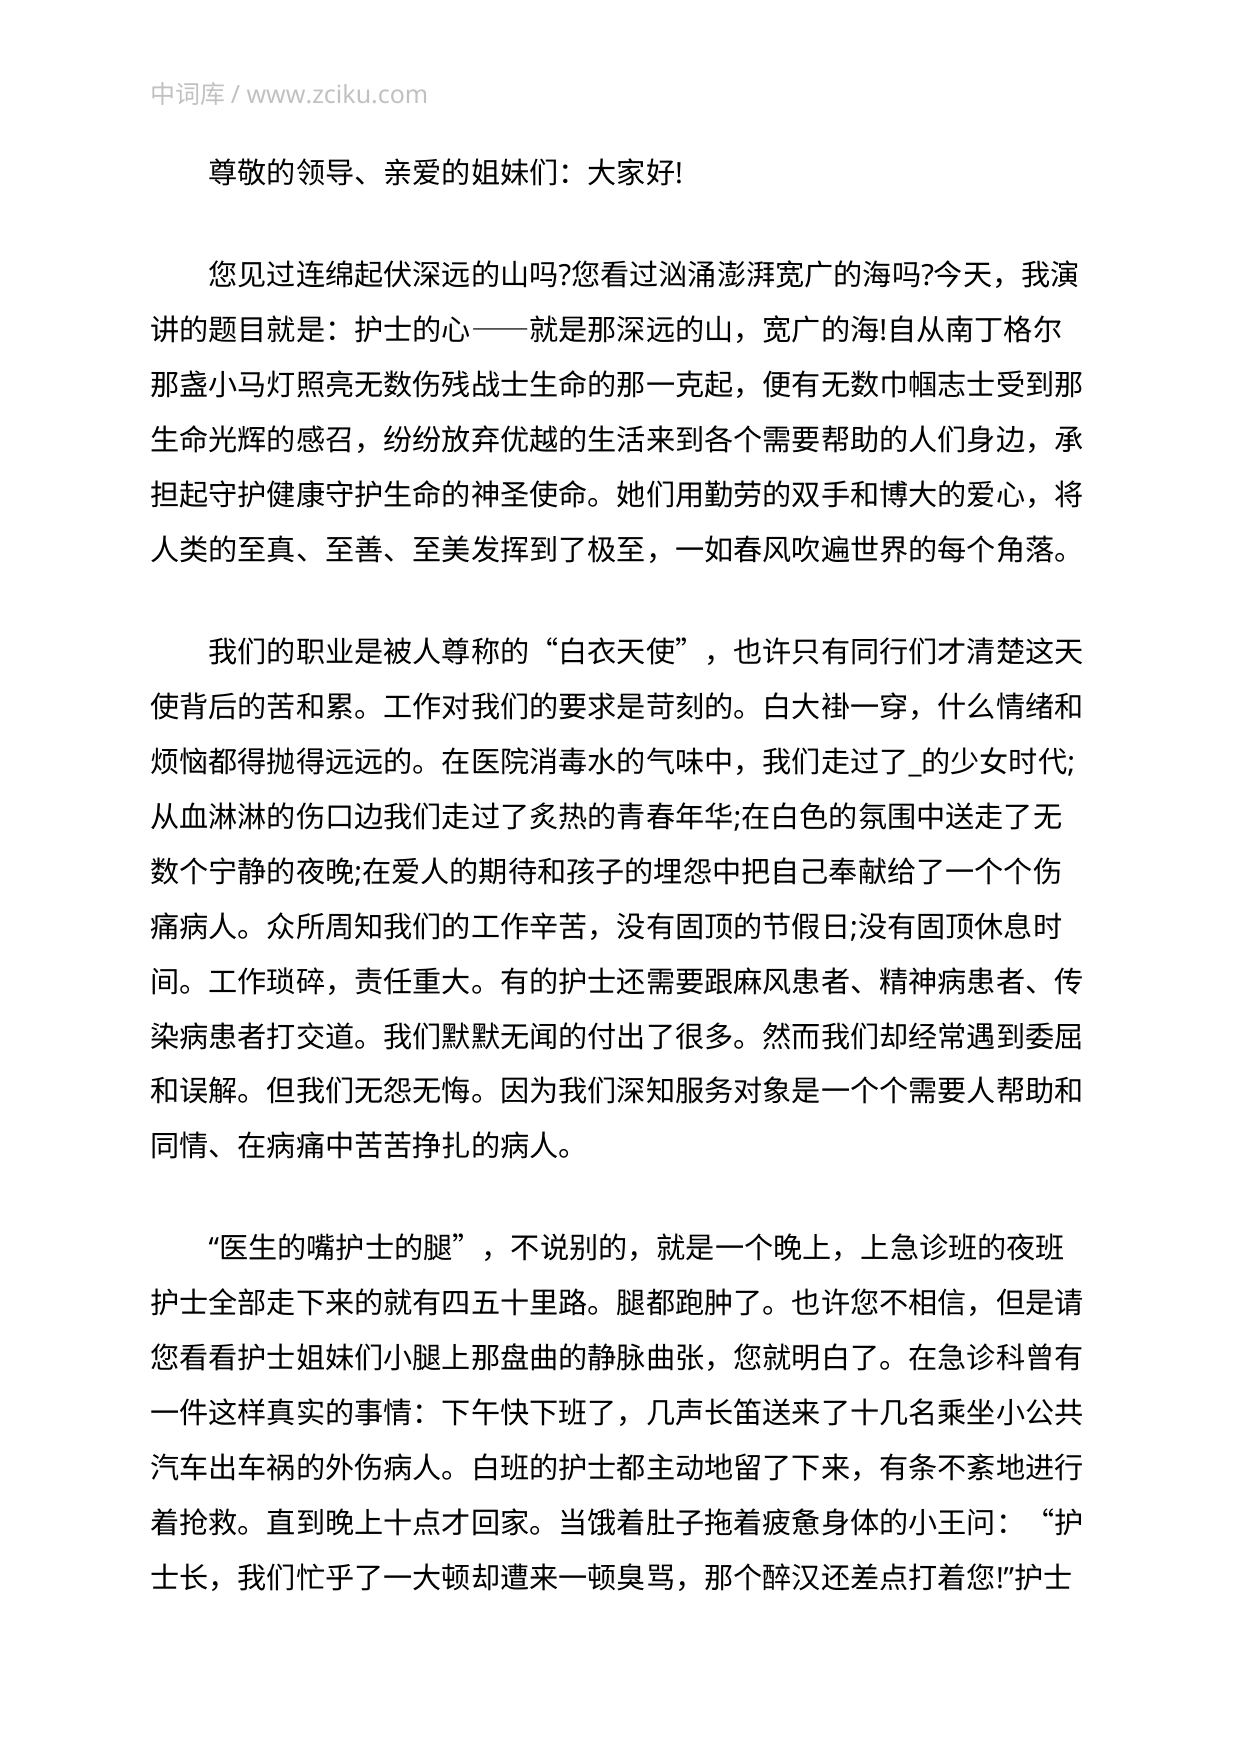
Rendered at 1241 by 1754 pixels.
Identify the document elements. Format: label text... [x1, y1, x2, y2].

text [150, 1225, 1090, 1597]
text 我们的职业是被人尊称的“白衣天使”，也许只有同行们才清楚这天使背后的苦和累。工作对我们的要求是苛刻的。白大褂一穿，什么情绪和烦恼都得抛得远远的。在医院消毒水的气味中，我们走过了_的少女时代;从血淋淋的伤口边我们走过了炙热的青春年华;在白色的氛围中送走了无数个宁静的夜晚;在爱人的期待和孩子的埋怨中把自己奉献给了一个个伤痛病人。众所周知我们的工作辛苦，没有固顶的节假日;没有固顶休息时间。工作琐碎，责任重大。有的护士还需要跟麻风患者、精神病患者、传染病患者打交道。我们默默无闻的付出了很多。然而我们却经常遇到委屈和误解。但我们无怨无悔。因为我们深知服务对象是一个个需要人帮助和同情、在病痛中苦苦挣扎的病人。 [150, 628, 1090, 1165]
text 尊敬的领导、亲爱的姐妹们：大家好! [150, 150, 1090, 192]
text 您见过连绵起伏深远的山吗?您看过汹涌澎湃宽广的海吗?今天，我演讲的题目就是：护士的心——就是那深远的山，宽广的海!自从南丁格尔那盏小马灯照亮无数伤残战士生命的那一克起，便有无数巾帼志士受到那生命光辉的感召，纷纷放弃优越的生活来到各个需要帮助的人们身边，承担起守护健康守护生命的神圣使命。她们用勤劳的双手和博大的爱心，将人类的至真、至善、至美发挥到了极至，一如春风吹遍世界的每个角落。 [150, 252, 1090, 569]
